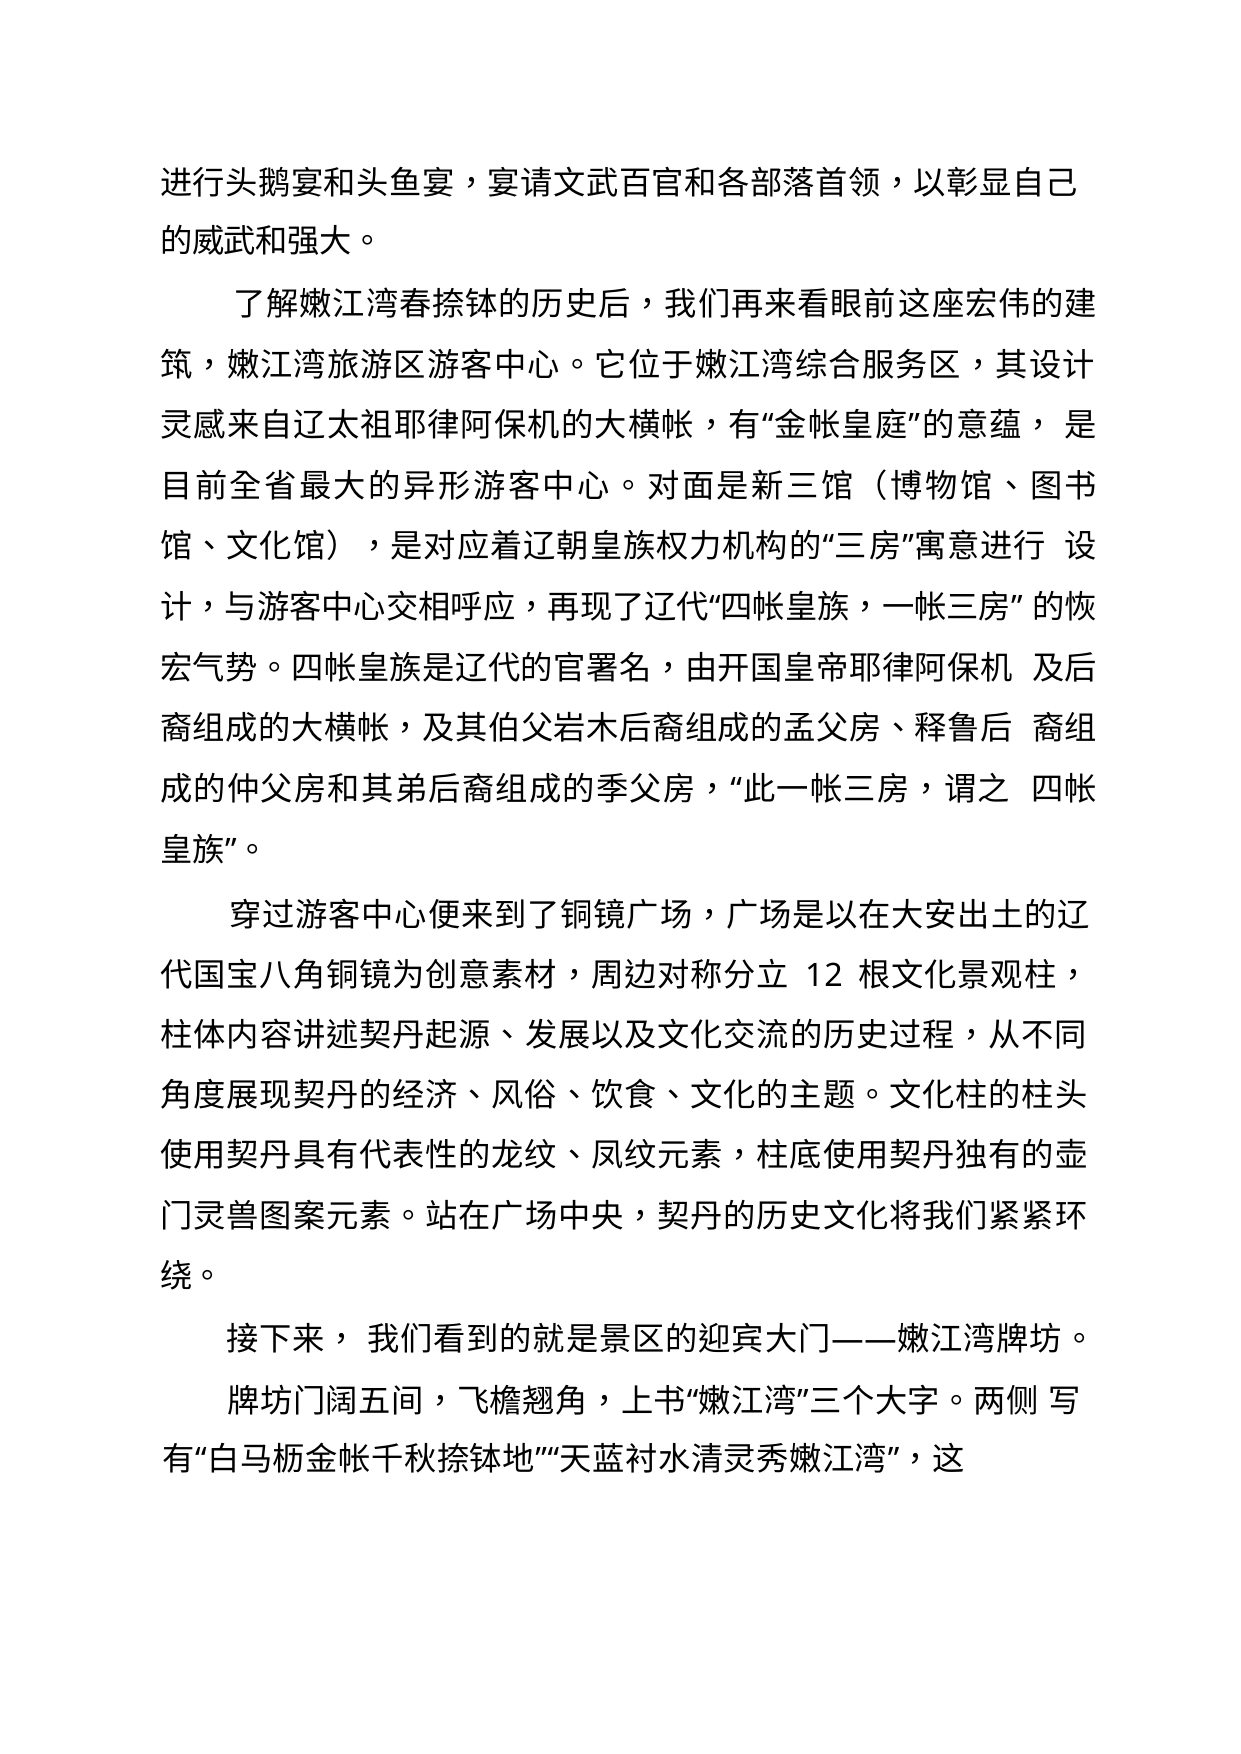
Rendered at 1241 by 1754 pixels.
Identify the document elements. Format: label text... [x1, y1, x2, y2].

text 接下来， 我们看到的就是景区的迎宾大门——嫩江湾牌坊。 [160, 1318, 1096, 1358]
text 了解嫩江湾春捺钵的历史后，我们再来看眼前这座宏伟的建 筑，嫩江湾旅游区游客中心。它位于嫩江湾综合服务区，其设计 灵感来自辽太祖耶律阿保机的大横帐，有“金帐皇庭”的意蕴， 是目前全省最大的异形游客中心。对面是新三馆（博物馆、图书 馆、文化馆），是对应着辽朝皇族权力机构的“三房”寓意进行 设计，与游客中心交相呼应，再现了辽代“四帐皇族，一帐三房” 的恢宏气势。四帐皇族是辽代的官署名，由开国皇帝耶律阿保机 及后裔组成的大横帐，及其伯父岩木后裔组成的孟父房、释鲁后 裔组成的仲父房和其弟后裔组成的季父房，“此一帐三房，谓之 四帐皇族”。 [160, 281, 1097, 870]
text 牌坊门阔五间，飞檐翘角，上书“嫩江湾”三个大字。两侧 写有“白马枥金帐千秋捺钵地”“天蓝衬水清灵秀嫩江湾”，这 [162, 1377, 1081, 1479]
text 进行头鹅宴和头鱼宴，宴请文武百官和各部落首领，以彰显自己 的威武和强大。 [160, 159, 1081, 262]
text 穿过游客中心便来到了铜镜广场，广场是以在大安出土的辽 代国宝八角铜镜为创意素材，周边对称分立 12 根文化景观柱， 柱体内容讲述契丹起源、发展以及文化交流的历史过程，从不同 角度展现契丹的经济、风俗、饮食、文化的主题。文化柱的柱头 使用契丹具有代表性的龙纹、凤纹元素，柱底使用契丹独有的壶 门灵兽图案元素。站在广场中央，契丹的历史文化将我们紧紧环 绕。 [160, 892, 1089, 1297]
